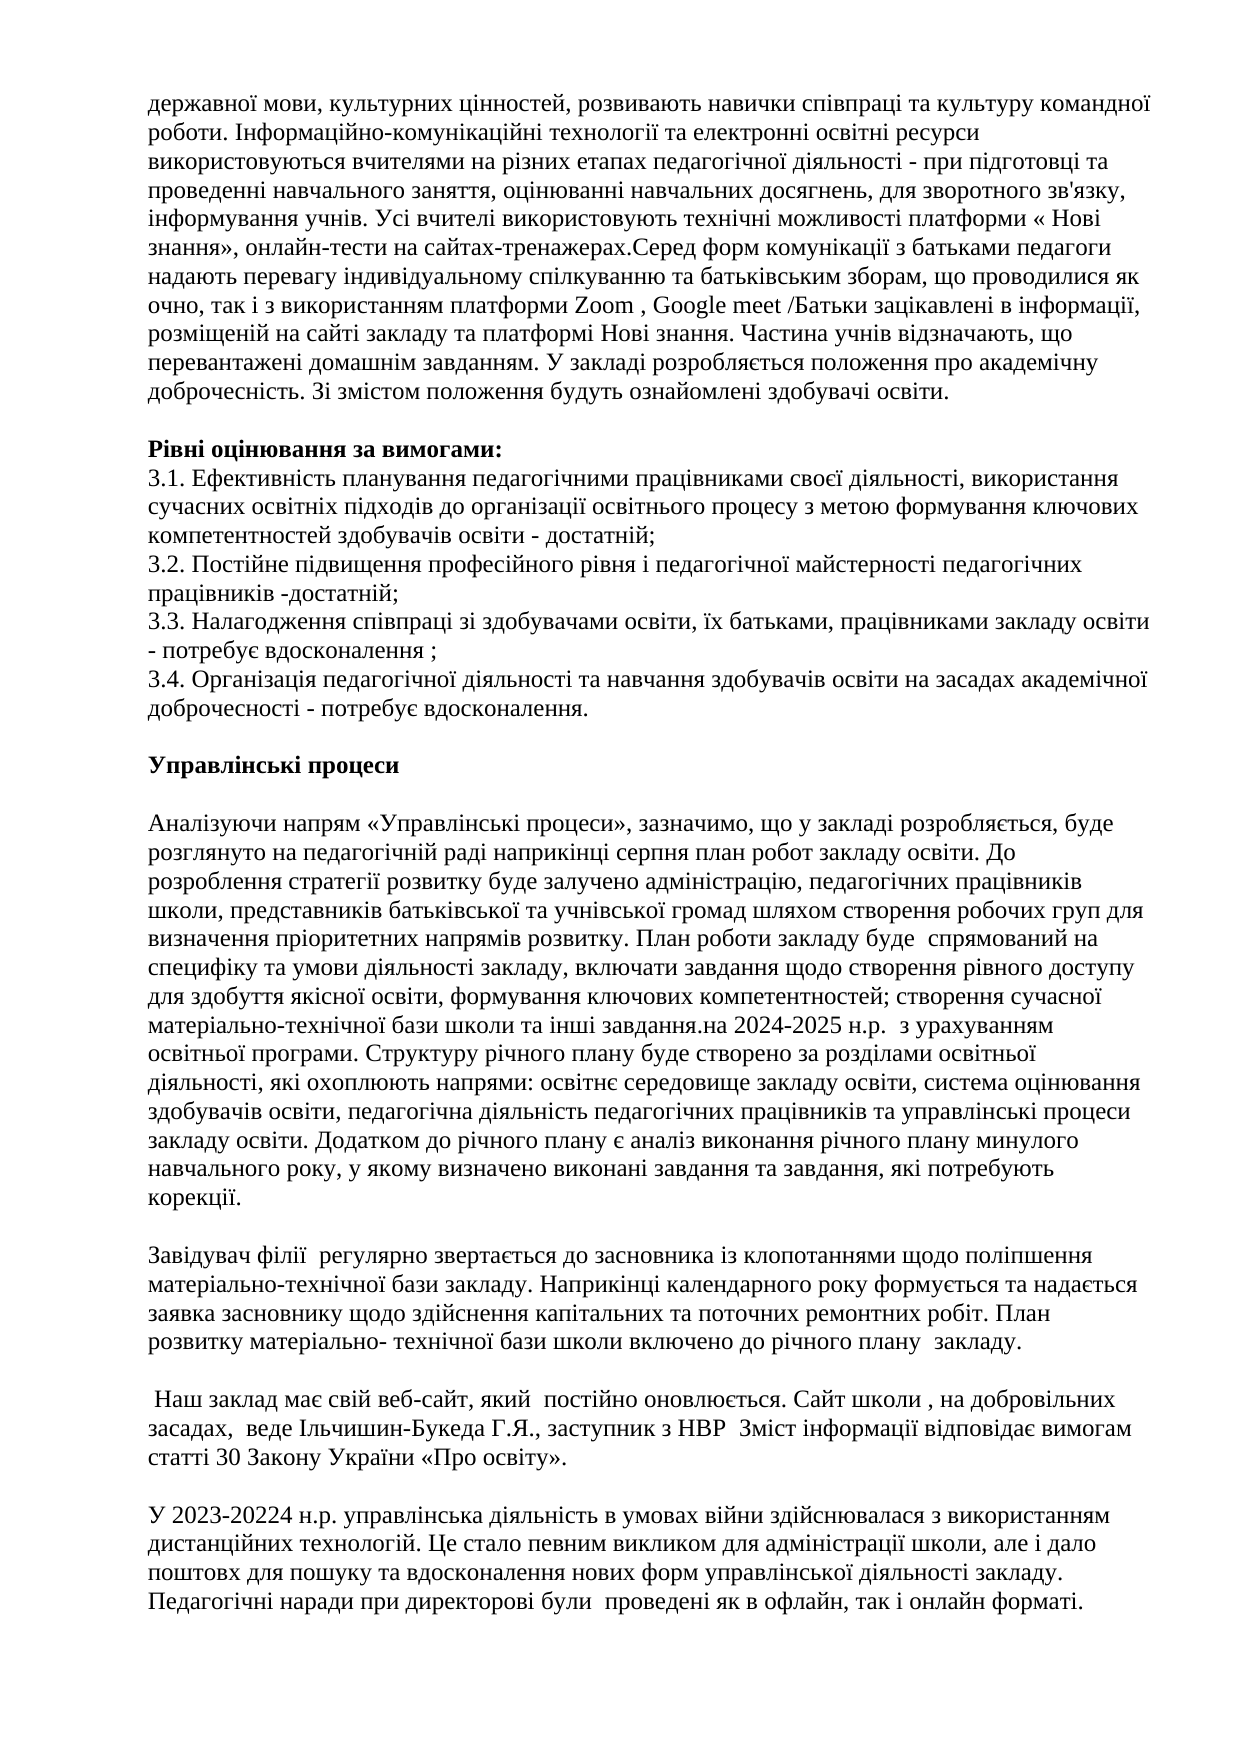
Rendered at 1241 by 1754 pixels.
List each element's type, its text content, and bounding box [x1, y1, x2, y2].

text 3.2. Постійне підвищення професійного рівня і педагогічної майстерності педагогічних працівників -достатній; [148, 549, 1152, 606]
text Аналізуючи напрям «Управлінські процеси», зазначимо, що у закладі розробляється, буде розглянуто на педагогічній раді наприкінці серпня план робот закладу освіти. До розроблення стратегії розвитку буде залучено адміністрацію, педагогічних працівників школи, представників батьківської та учнівської громад шляхом створення робочих груп для визначення пріоритетних напрямів розвитку. План роботи закладу буде спрямований на специфіку та умови діяльності закладу, включати завдання щодо створення рівного доступу для здобуття якісної освіти, формування ключових компетентностей; створення сучасної матеріально-технічної бази школи та інші завдання.на 2024-2025 н.р. з урахуванням освітньої програми. Структуру річного плану буде створено за розділами освітньої діяльності, які охоплюють напрями: освітнє середовище закладу освіти, система оцінювання здобувачів освіти, педагогічна діяльність педагогічних працівників та управлінські процеси закладу освіти. Додатком до річного плану є аналіз виконання річного плану минулого навчального року, у якому визначено виконані завдання та завдання, які потребують корекції. [148, 808, 1152, 1211]
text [148, 88, 1152, 405]
text Завідувач філії регулярно звертається до засновника із клопотаннями щодо поліпшення матеріально-технічної бази закладу. Наприкінці календарного року формується та надається заявка засновнику щодо здійснення капітальних та поточних ремонтних робіт. План розвитку матеріально- технічної бази школи включено до річного плану закладу. [148, 1240, 1152, 1355]
text У 2023-20224 н.р. управлінська діяльність в умовах війни здійснювалася з використанням дистанційних технологій. Це стало певним викликом для адміністрації школи, але і дало поштовх для пошуку та вдосконалення нових форм управлінської діяльності закладу. Педагогічні наради при директорові були проведені як в офлайн, так і онлайн форматі. [148, 1500, 1152, 1615]
text 3.1. Ефективність планування педагогічними працівниками своєї діяльності, використання сучасних освітніх підходів до організації освітнього процесу з метою формування ключових компетентностей здобувачів освіти - достатній; [148, 463, 1152, 549]
text 3.4. Організація педагогічної діяльності та навчання здобувачів освіти на засадах академічної доброчесності - потребує вдосконалення. [148, 664, 1152, 721]
text Управлінські процеси [148, 751, 1152, 779]
text 3.3. Налагодження співпраці зі здобувачами освіти, їх батьками, працівниками закладу освіти - потребує вдосконалення ; [148, 606, 1152, 664]
text Наш заклад має свій веб-сайт, який постійно оновлюється. Сайт школи , на добровільних засадах, веде Ільчишин-Букеда Г.Я., заступник з НВР Зміст інформації відповідає вимогам статті 30 Закону України «Про освіту». [148, 1384, 1152, 1471]
text Рівні оцінювання за вимогами: [148, 434, 1152, 463]
